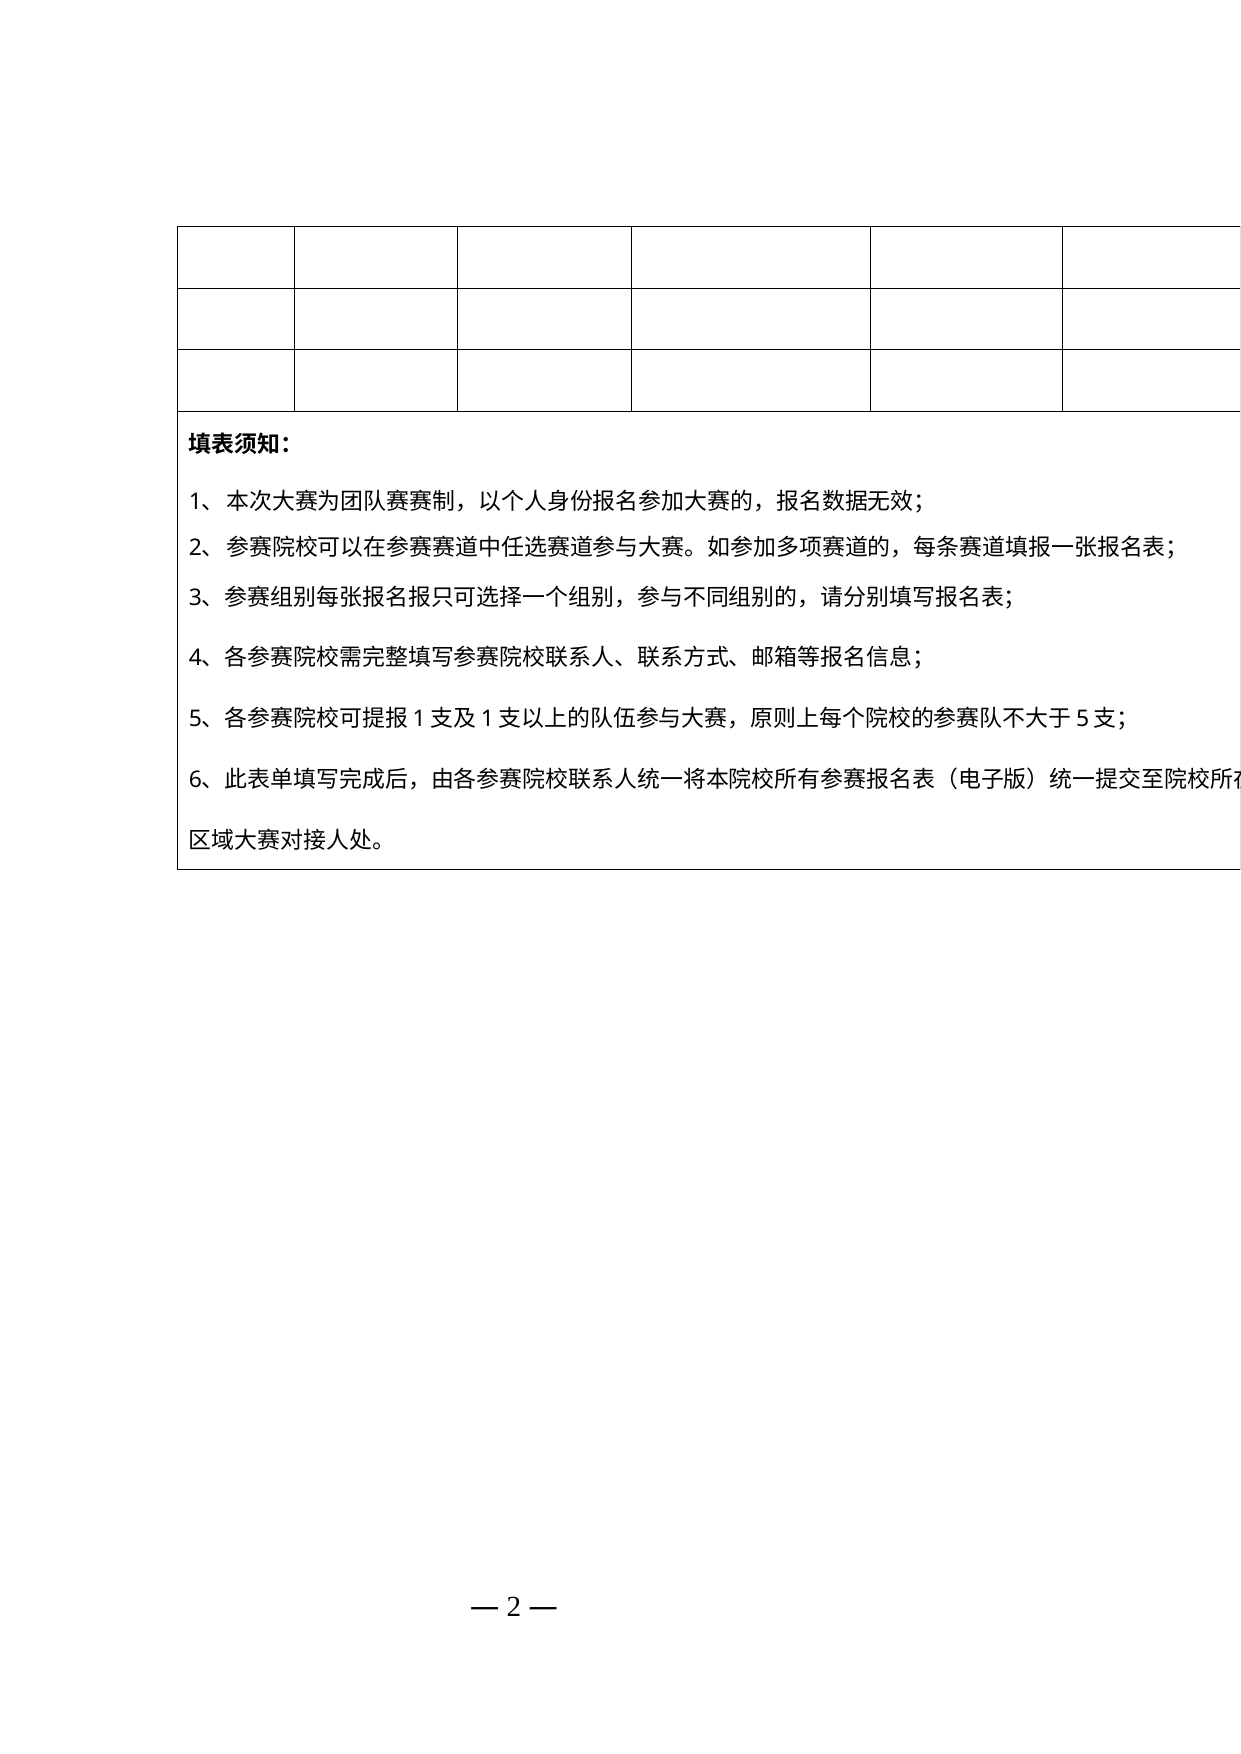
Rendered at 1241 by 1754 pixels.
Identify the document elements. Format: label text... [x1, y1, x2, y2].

table_cell [1063, 289, 1240, 349]
table_cell [295, 227, 457, 287]
table_cell [458, 227, 631, 287]
table_cell [871, 350, 1062, 411]
table_cell [1063, 350, 1240, 411]
table_cell [295, 289, 457, 349]
table_cell [1063, 227, 1240, 287]
table_cell [178, 227, 294, 287]
table_cell [632, 227, 870, 287]
table_cell [458, 350, 631, 411]
table_cell [178, 289, 294, 349]
table_cell [632, 289, 870, 349]
table_cell 填表须知： 本次大赛为团队赛赛制，以个人身份报名参加大赛的，报名数据无效； 参赛院校可以在参赛赛道中任选赛道参与大赛。如参加多项赛道的，每条赛道填报一张报名表； 3、参赛组别每张报名报只可选择一个组别，参与不同组别的，请分别填写报名表； 4、各参赛院校需完整填写参赛院校联系人、联系方式、邮箱等报名信息； 5、各参赛院校可提报1支及1支以上的队伍参与大赛，原则上每个院校的参赛队不大于5支； 6、此表单填写完成后，由各参赛院校联系人统一将本院校所有参赛报名表（电子版）统一提交至院校所在区域大赛对接人处。 [178, 412, 1240, 869]
table_cell [871, 289, 1062, 349]
table_cell [632, 350, 870, 411]
table_cell [458, 289, 631, 349]
table_cell [178, 350, 294, 411]
table_cell [871, 227, 1062, 287]
table_cell [295, 350, 457, 411]
